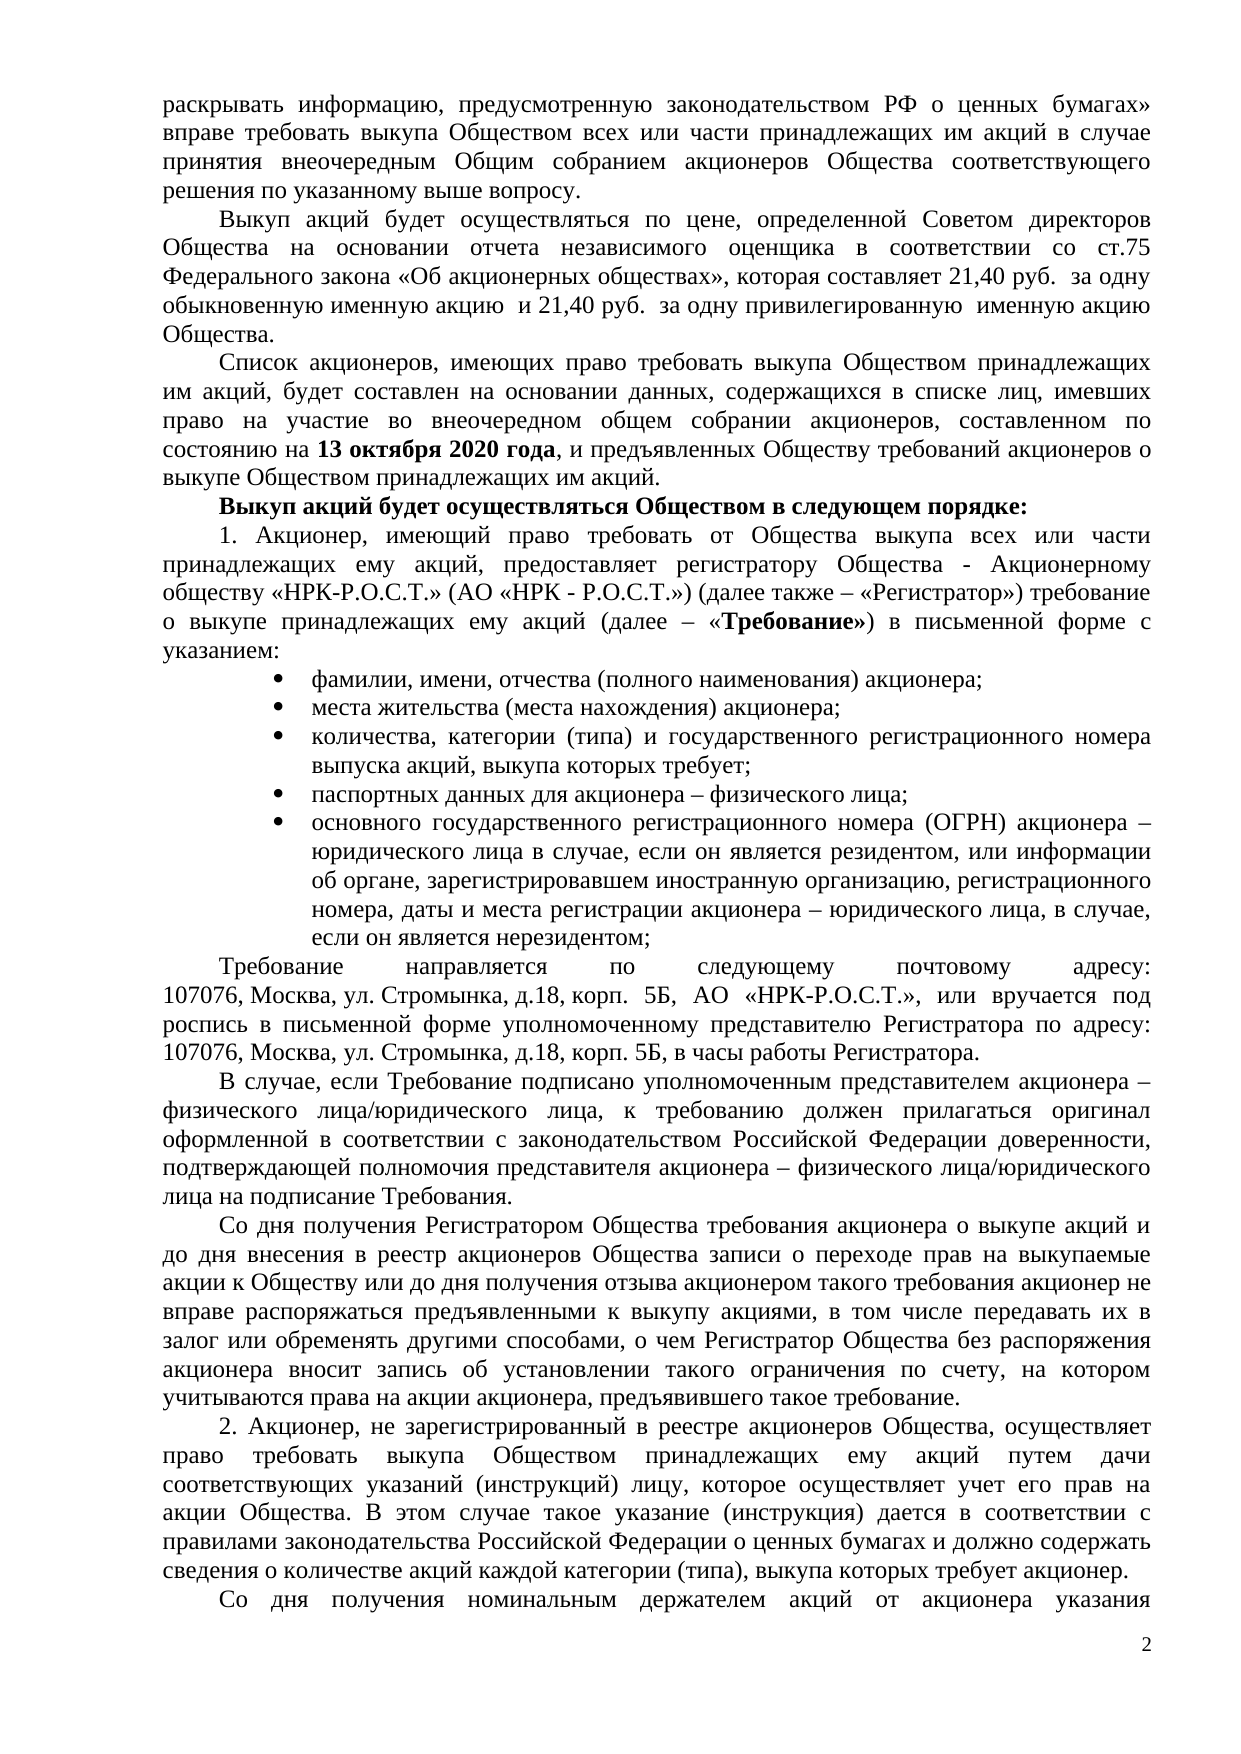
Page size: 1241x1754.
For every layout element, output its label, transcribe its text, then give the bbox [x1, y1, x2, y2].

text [162, 1584, 1152, 1612]
list места жительства (места нахождения) акционера; [274, 692, 1152, 721]
text Выкуп акций будет осуществляться по цене, определенной Советом директоров Общества на основании отчета независимого оценщика в соответствии со ст.75 Федерального закона «Об акционерных обществах», которая составляет 21,40 руб. за одну обыкновенную именную акцию и 21,40 руб. за одну привилегированную именную акцию Общества. [162, 204, 1152, 347]
text 2. Акционер, не зарегистрированный в реестре акционеров Общества, осуществляет право требовать выкупа Обществом принадлежащих ему акций путем дачи соответствующих указаний (инструкций) лицу, которое осуществляет учет его прав на акции Общества. В этом случае такое указание (инструкция) дается в соответствии с правилами законодательства Российской Федерации о ценных бумагах и должно содержать сведения о количестве акций каждой категории (типа), выкупа которых требует акционер. [162, 1411, 1152, 1584]
text Выкуп акций будет осуществляться Обществом в следующем порядке: [162, 491, 1152, 520]
list паспортных данных для акционера – физического лица; [274, 779, 1152, 807]
text Требование направляется по следующему почтовому адресу: 107076, Москва, ул. Стромынка, д.18, корп. 5Б, АО «НРК-Р.О.С.Т.», или вручается под роспись в письменной форме уполномоченному представителю Регистратора по адресу: 107076, Москва, ул. Стромынка, д.18, корп. 5Б, в часы работы Регистратора. [162, 951, 1152, 1066]
text 1. Акционер, имеющий право требовать от Общества выкупа всех или части принадлежащих ему акций, предоставляет регистратору Общества - Акционерному обществу «НРК-Р.О.С.Т.» (АО «НРК - Р.О.С.Т.») (далее также – «Регистратор») требование о выкупе принадлежащих ему акций (далее – «Требование») в письменной форме с указанием: [162, 520, 1152, 664]
text В случае, если Требование подписано уполномоченным представителем акционера – физического лица/юридического лица, к требованию должен прилагаться оригинал оформленной в соответствии с законодательством Российской Федерации доверенности, подтверждающей полномочия представителя акционера – физического лица/юридического лица на подписание Требования. [162, 1066, 1152, 1210]
list основного государственного регистрационного номера (ОГРН) акционера – юридического лица в случае, если он является резидентом, или информации об органе, зарегистрировавшем иностранную организацию, регистрационного номера, даты и места регистрации акционера – юридического лица, в случае, если он является нерезидентом; [274, 807, 1152, 951]
list фамилии, имени, отчества (полного наименования) акционера; [274, 664, 1152, 692]
text Со дня получения Регистратором Общества требования акционера о выкупе акций и до дня внесения в реестр акционеров Общества записи о переходе прав на выкупаемые акции к Обществу или до дня получения отзыва акционером такого требования акционер не вправе распоряжаться предъявленными к выкупу акциями, в том числе передавать их в залог или обременять другими способами, о чем Регистратор Общества без распоряжения акционера вносит запись об установлении такого ограничения по счету, на котором учитываются права на акции акционера, предъявившего такое требование. [162, 1210, 1152, 1411]
text Список акционеров, имеющих право требовать выкупа Обществом принадлежащих им акций, будет составлен на основании данных, содержащихся в списке лиц, имевших право на участие во внеочередном общем собрании акционеров, составленном по состоянию на 13 октября 2020 года, и предъявленных Обществу требований акционеров о выкупе Обществом принадлежащих им акций. [162, 347, 1152, 491]
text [162, 89, 1152, 204]
list количества, категории (типа) и государственного регистрационного номера выпуска акций, выкупа которых требует; [274, 721, 1152, 779]
